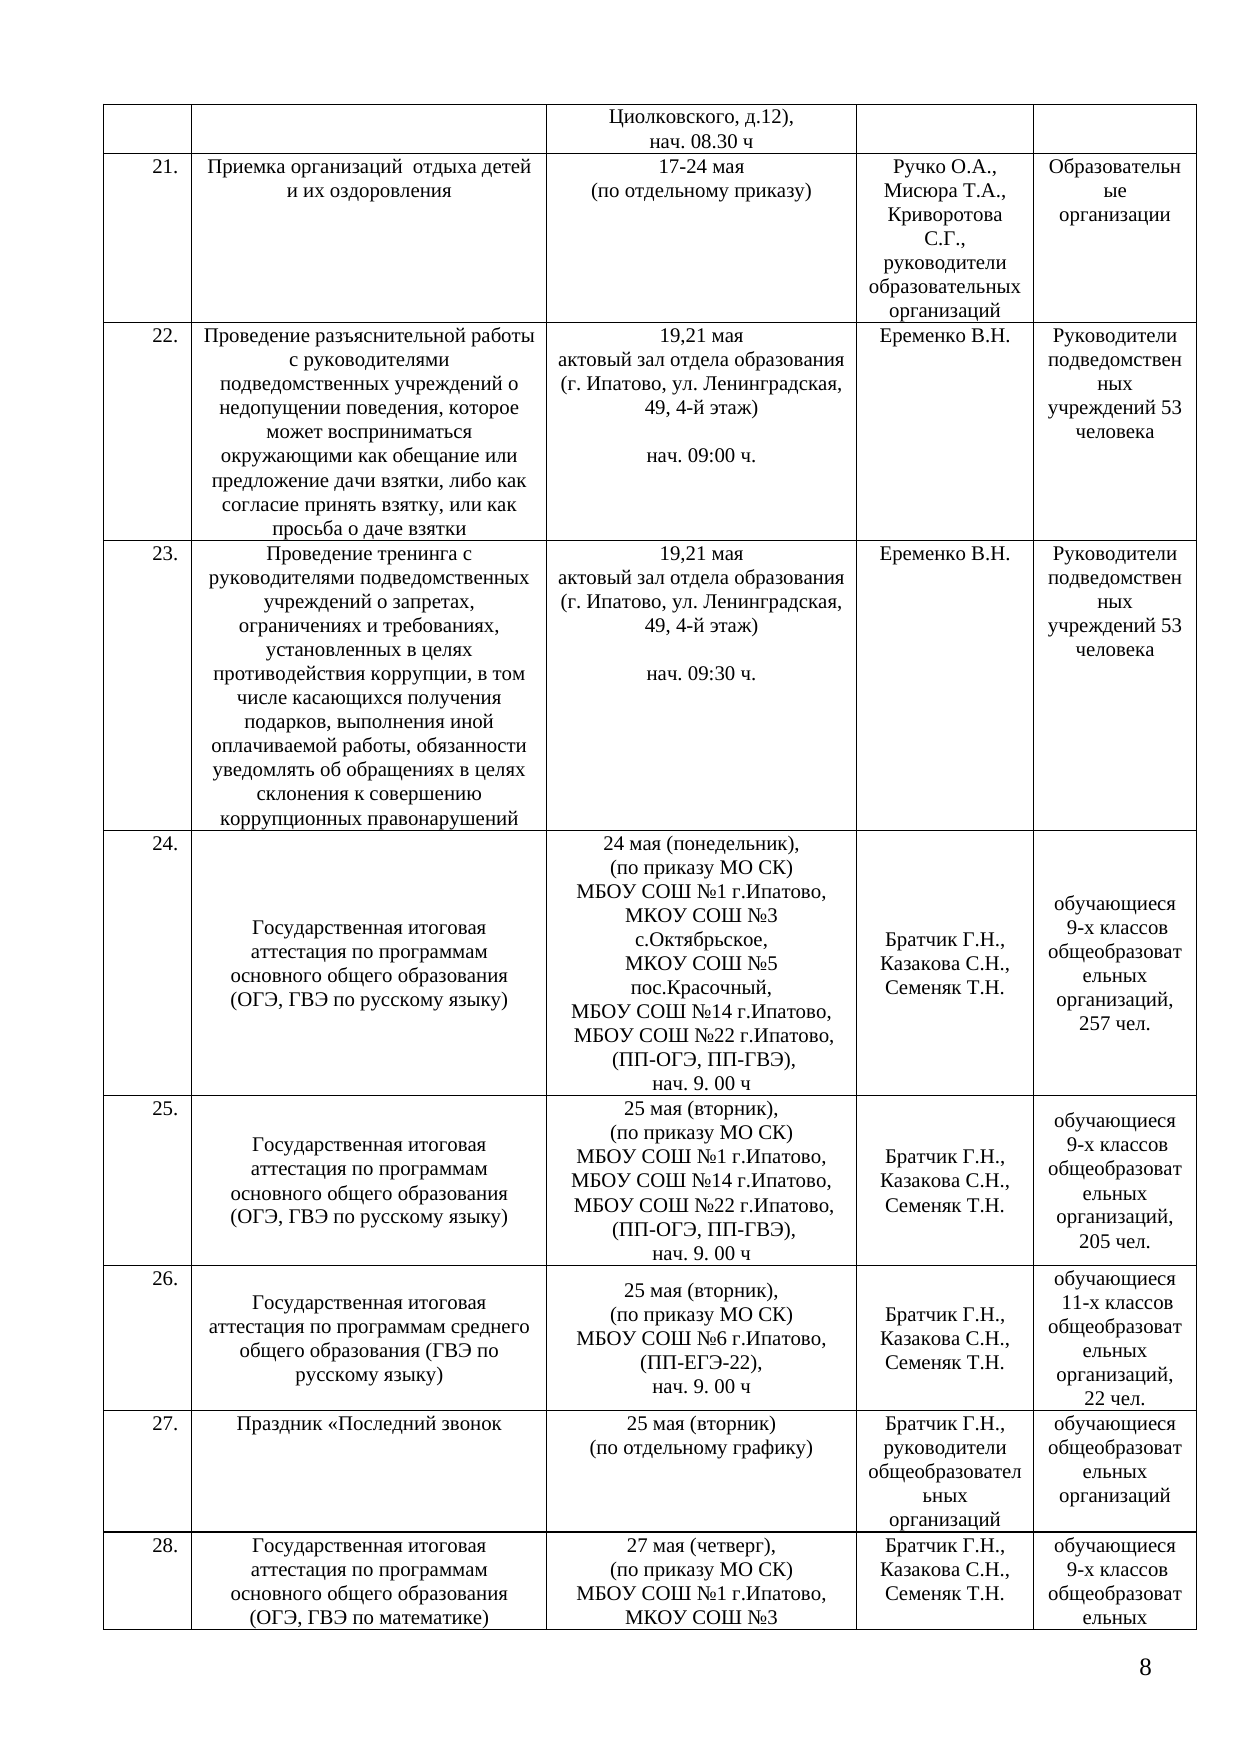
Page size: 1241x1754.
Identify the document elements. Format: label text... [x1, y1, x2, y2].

table_cell Братчик Г.Н., Казакова С.Н., Семеняк Т.Н. [857, 1096, 1033, 1265]
table_cell [104, 1096, 191, 1265]
table_cell [104, 541, 191, 829]
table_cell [192, 105, 546, 153]
table_cell обучающиеся 9-х классов общеобразовательных организаций, 257 чел. [1034, 831, 1196, 1095]
table_cell Братчик Г.Н., руководители общеобразовательных организаций [857, 1411, 1033, 1531]
table_cell Еременко В.Н. [857, 323, 1033, 540]
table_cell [857, 105, 1033, 153]
table_cell Образовательные организации [1034, 154, 1196, 322]
table_cell 19,21 мая актовый зал отдела образования (г. Ипатово, ул. Ленинградская, 49, 4-й этаж) нач. 09:30 ч. [547, 541, 856, 829]
table_cell Государственная итоговая аттестация по программам основного общего образования (ОГЭ, ГВЭ по русскому языку) [192, 1096, 546, 1265]
table_cell Руководители подведомственных учреждений 53 человека [1034, 541, 1196, 829]
table_cell Проведение тренинга с руководителями подведомственных учреждений о запретах, ограничениях и требованиях, установленных в целях противодействия коррупции, в том числе касающихся получения подарков, выполнения иной оплачиваемой работы, обязанности уведомлять об обращениях в целях склонения к совершению коррупционных правонарушений [192, 541, 546, 829]
table_cell [104, 831, 191, 1095]
table_cell Проведение разъяснительной работы с руководителями подведомственных учреждений о недопущении поведения, которое может восприниматься окружающими как обещание или предложение дачи взятки, либо как согласие принять взятку, или как просьба о даче взятки [192, 323, 546, 540]
table_cell [104, 154, 191, 322]
table_cell 25 мая (вторник), (по приказу МО СК) МБОУ СОШ №6 г.Ипатово, (ПП-ЕГЭ-22), нач. 9. 00 ч [547, 1266, 856, 1410]
table_cell [104, 1266, 191, 1410]
table_cell [104, 323, 191, 540]
table_cell обучающиеся общеобразовательных организаций [1034, 1411, 1196, 1531]
table_cell [104, 105, 191, 153]
table_cell 19,21 мая актовый зал отдела образования (г. Ипатово, ул. Ленинградская, 49, 4-й этаж) нач. 09:00 ч. [547, 323, 856, 540]
table_cell 24 мая (понедельник), (по приказу МО СК) МБОУ СОШ №1 г.Ипатово, МКОУ СОШ №3 с.Октябрьское, МКОУ СОШ №5 пос.Красочный, МБОУ СОШ №14 г.Ипатово, МБОУ СОШ №22 г.Ипатово, (ПП-ОГЭ, ПП-ГВЭ), нач. 9. 00 ч [547, 831, 856, 1095]
table_cell Государственная итоговая аттестация по программам основного общего образования (ОГЭ, ГВЭ по русскому языку) [192, 831, 546, 1095]
table_cell Братчик Г.Н., Казакова С.Н., Семеняк Т.Н. [857, 1266, 1033, 1410]
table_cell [192, 1533, 546, 1629]
table_cell [104, 1411, 191, 1531]
table_cell Приемка организаций отдыха детей и их оздоровления [192, 154, 546, 322]
table_cell 17-24 мая (по отдельному приказу) [547, 154, 856, 322]
table_cell Государственная итоговая аттестация по программам среднего общего образования (ГВЭ по русскому языку) [192, 1266, 546, 1410]
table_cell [547, 105, 856, 153]
table_cell обучающиеся 9-х классов общеобразовательных организаций, 205 чел. [1034, 1096, 1196, 1265]
table_cell Еременко В.Н. [857, 541, 1033, 829]
table_cell Ручко О.А., Мисюра Т.А., Криворотова С.Г., руководители образовательных организаций [857, 154, 1033, 322]
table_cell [857, 1533, 1033, 1629]
table_cell 25 мая (вторник), (по приказу МО СК) МБОУ СОШ №1 г.Ипатово, МБОУ СОШ №14 г.Ипатово, МБОУ СОШ №22 г.Ипатово, (ПП-ОГЭ, ПП-ГВЭ), нач. 9. 00 ч [547, 1096, 856, 1265]
table_cell обучающиеся 11-х классов общеобразовательных организаций, 22 чел. [1034, 1266, 1196, 1410]
table_cell [104, 1533, 191, 1629]
table_cell 25 мая (вторник) (по отдельному графику) [547, 1411, 856, 1531]
table_cell Братчик Г.Н., Казакова С.Н., Семеняк Т.Н. [857, 831, 1033, 1095]
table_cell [1034, 1533, 1196, 1629]
table_cell Руководители подведомственных учреждений 53 человека [1034, 323, 1196, 540]
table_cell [1034, 105, 1196, 153]
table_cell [547, 1533, 856, 1629]
table_cell Праздник «Последний звонок [192, 1411, 546, 1531]
